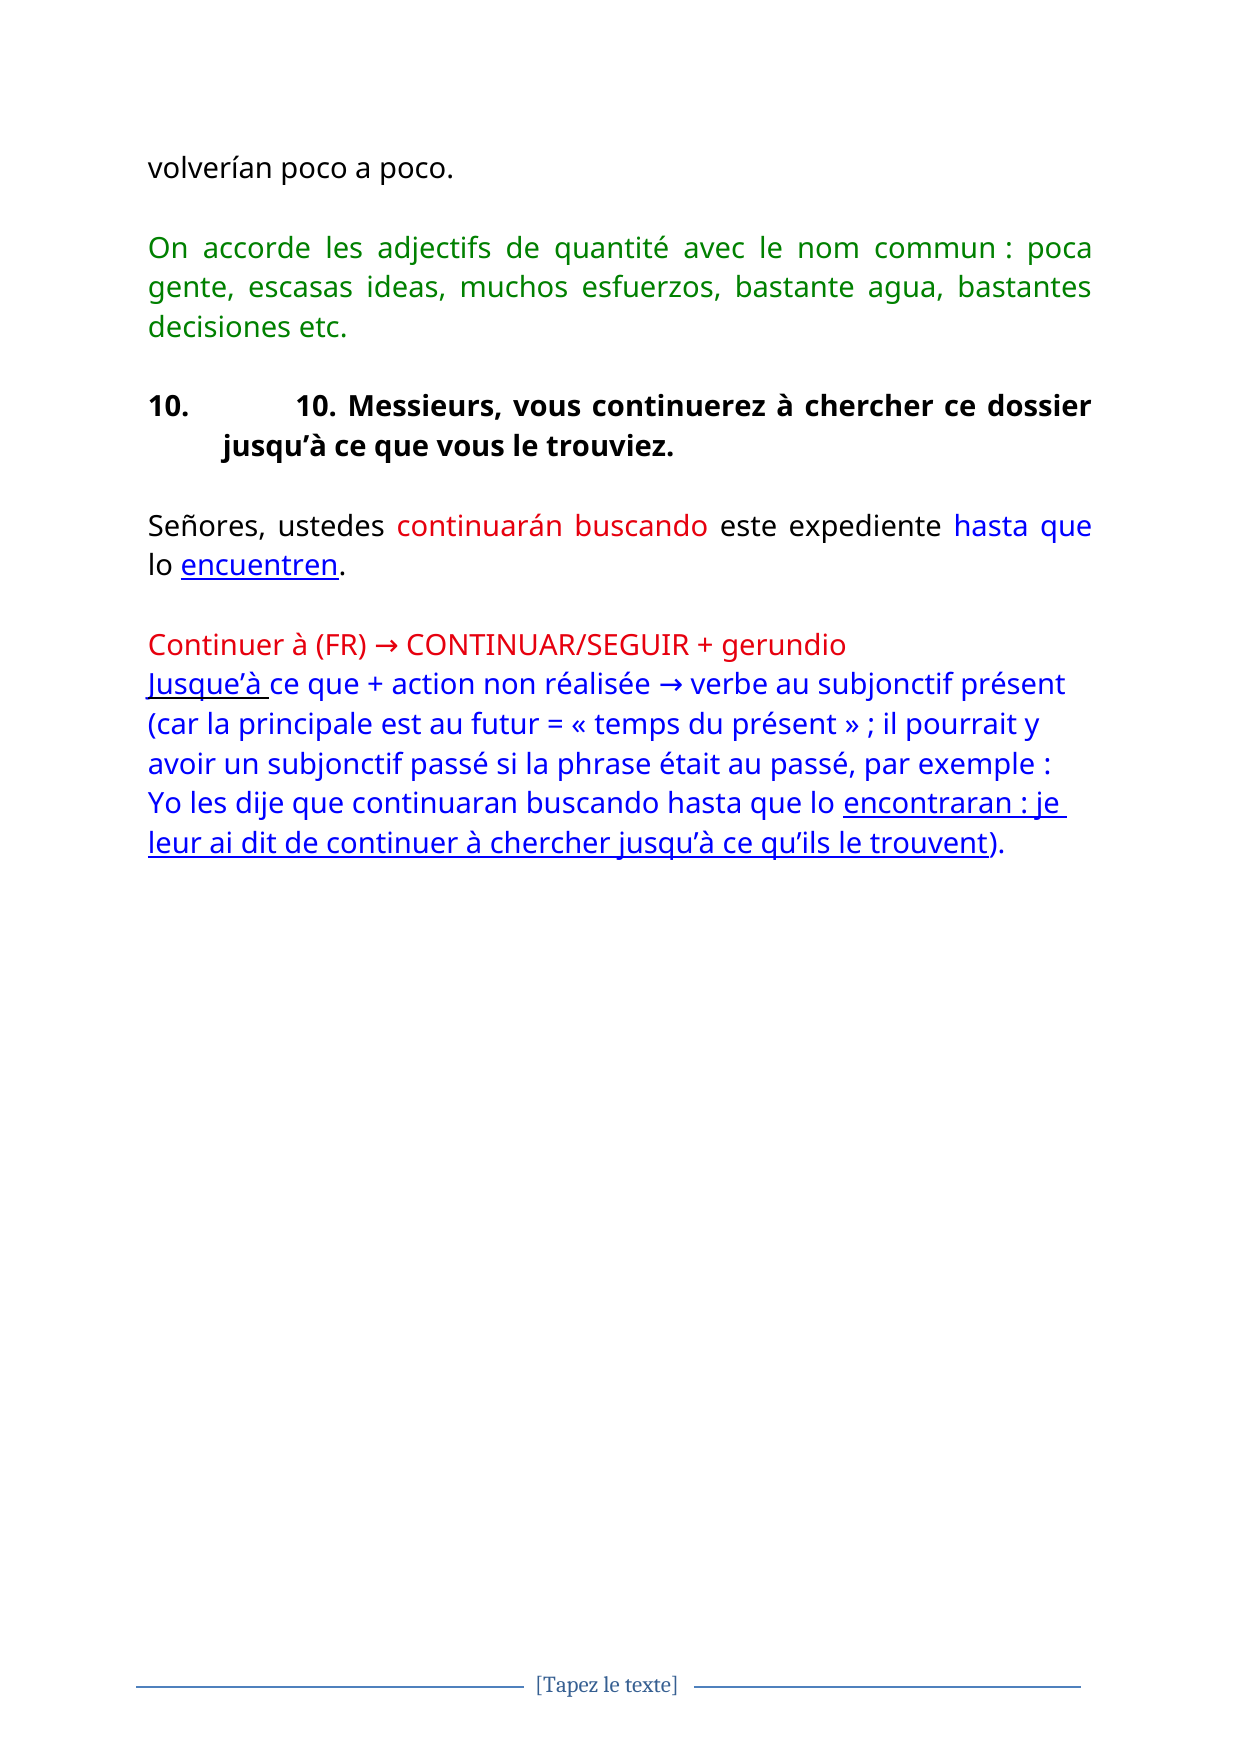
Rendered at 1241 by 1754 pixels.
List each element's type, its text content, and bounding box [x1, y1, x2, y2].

list 10. Messieurs, vous continuerez à chercher ce dossier jusqu’à ce que vous le trouviez. [148, 386, 1093, 465]
text Jusque’à ce que + action non réalisée → verbe au subjonctif présent (car la principale est au futur = « temps du présent » ; il pourrait y avoir un subjonctif passé si la phrase était au passé, par exemple : Yo les dije que continuaran buscando hasta que lo encontraran : je leur ai dit de continuer à chercher jusqu’à ce qu’ils le trouvent). [148, 663, 1093, 862]
text Señores, ustedes continuarán buscando este expediente hasta que lo encuentren. [148, 505, 1093, 584]
text On accorde les adjectifs de quantité avec le nom commun : poca gente, escasas ideas, muchos esfuerzos, bastante agua, bastantes decisiones etc. [148, 227, 1093, 346]
text Continuer à (FR) → CONTINUAR/SEGUIR + gerundio [148, 624, 1093, 663]
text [148, 148, 1093, 187]
